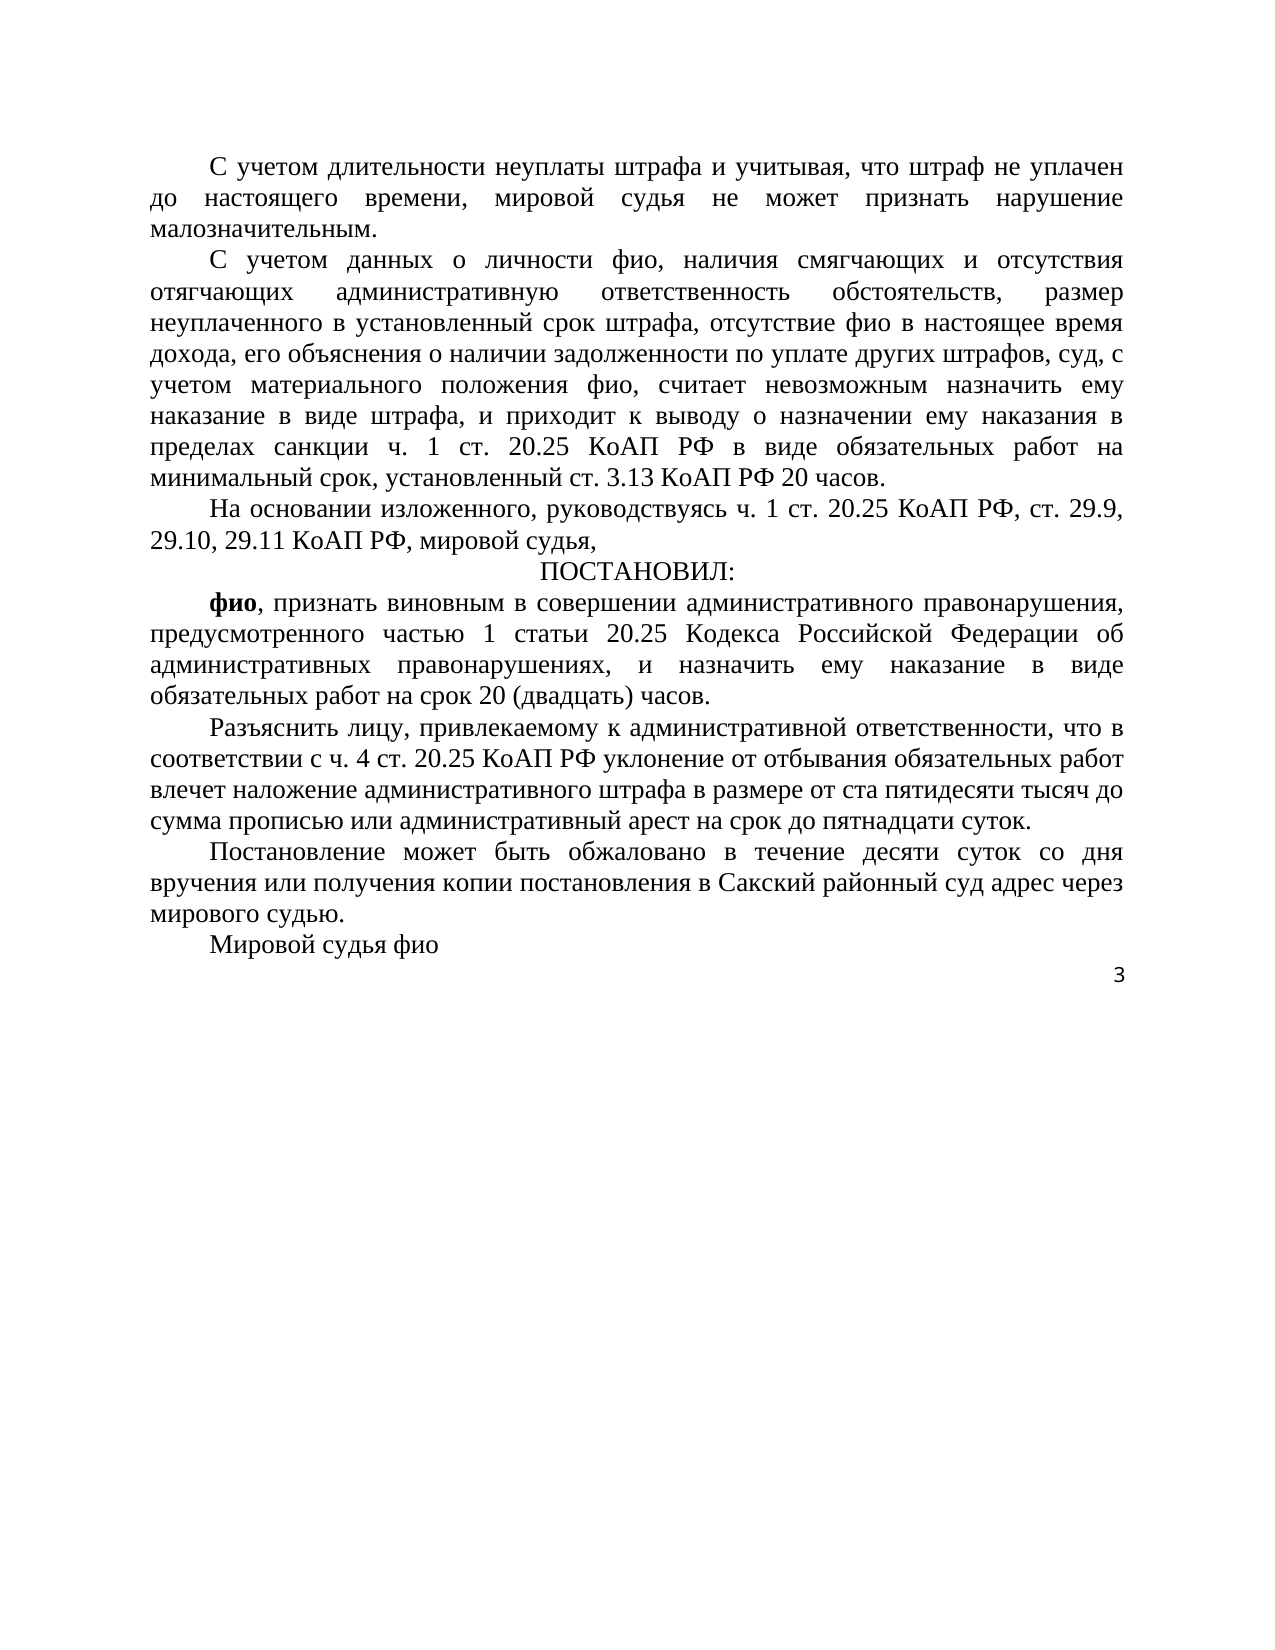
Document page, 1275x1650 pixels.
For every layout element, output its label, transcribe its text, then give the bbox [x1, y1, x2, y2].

text На основании изложенного, руководствуясь ч. 1 ст. 20.25 КоАП РФ, ст. 29.9, 29.10, 29.11 КоАП РФ, мировой судья, [150, 493, 1125, 555]
text С учетом длительности неуплаты штрафа и учитывая, что штраф не уплачен до настоящего времени, мировой судья не может признать нарушение малозначительным. [150, 150, 1125, 243]
text Постановление может быть обжаловано в течение десяти суток со дня вручения или получения копии постановления в Сакский районный суд адрес через мирового судью. [150, 835, 1125, 929]
text 3 [150, 960, 1125, 988]
text фио, признать виновным в совершении административного правонарушения, предусмотренного частью 1 статьи 20.25 Кодекса Российской Федерации об административных правонарушениях, и назначить ему наказание в виде обязательных работ на срок 20 (двадцать) часов. [150, 586, 1125, 711]
text Мировой судья фио [150, 929, 1125, 960]
text С учетом данных о личности фио, наличия смягчающих и отсутствия отягчающих административную ответственность обстоятельств, размер неуплаченного в установленный срок штрафа, отсутствие фио в настоящее время дохода, его объяснения о наличии задолженности по уплате других штрафов, суд, с учетом материального положения фио, считает невозможным назначить ему наказание в виде штрафа, и приходит к выводу о назначении ему наказания в пределах санкции ч. 1 ст. 20.25 КоАП РФ в виде обязательных работ на минимальный срок, установленный ст. 3.13 КоАП РФ 20 часов. [150, 243, 1125, 493]
text Разъяснить лицу, привлекаемому к административной ответственности, что в соответствии с ч. 4 ст. 20.25 КоАП РФ уклонение от отбывания обязательных работ влечет наложение административного штрафа в размере от ста пятидесяти тысяч до сумма прописью или административный арест на срок до пятнадцати суток. [150, 711, 1125, 835]
text ПОСТАНОВИЛ: [150, 555, 1125, 586]
